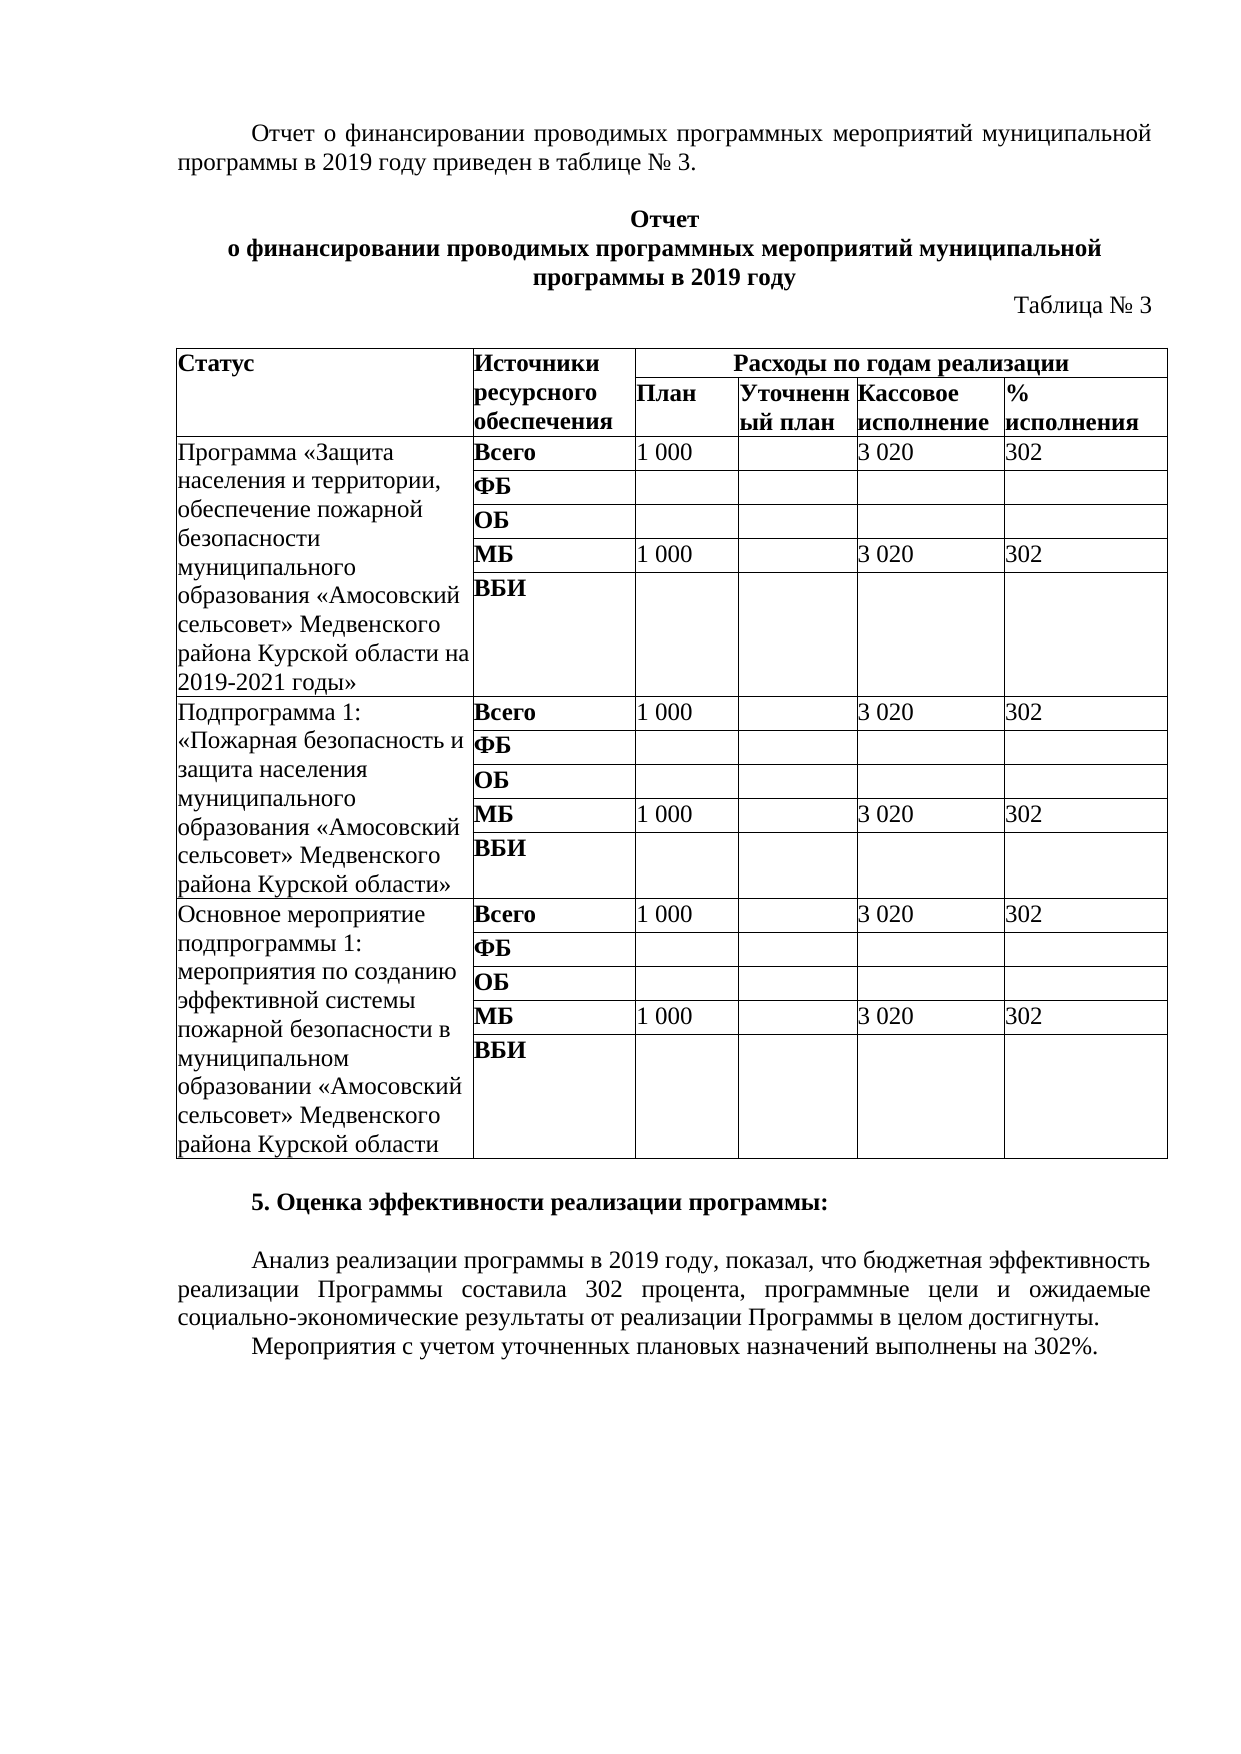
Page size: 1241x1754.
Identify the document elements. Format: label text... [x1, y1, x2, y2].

table_cell [739, 731, 857, 764]
text Мероприятия с учетом уточненных плановых назначений выполнены на 302%. [177, 1331, 1152, 1360]
table_cell [636, 765, 738, 798]
table_cell [636, 1035, 738, 1158]
table_cell [858, 833, 1004, 898]
table_cell [636, 967, 738, 1000]
table_cell [858, 933, 1004, 966]
table_cell 3 020 [858, 899, 1004, 932]
table_cell ВБИ [474, 1035, 635, 1158]
table_header Расходы по годам реализации [636, 349, 1167, 377]
table_cell [636, 731, 738, 764]
table_cell Всего [474, 437, 635, 470]
table_header Источники ресурсного обеспечения [474, 349, 635, 436]
table_cell Кассовое исполнение [858, 378, 1004, 436]
table_cell [636, 573, 738, 696]
table_cell 302 [1005, 539, 1167, 572]
table_cell [636, 505, 738, 538]
text Таблица № 3 [177, 291, 1152, 319]
table_cell МБ [474, 539, 635, 572]
table_cell [858, 505, 1004, 538]
table_cell ОБ [474, 505, 635, 538]
table_cell МБ [474, 1001, 635, 1034]
table_cell [1005, 471, 1167, 504]
table_cell [739, 1001, 857, 1034]
table_cell 1 000 [636, 1001, 738, 1034]
table_cell ВБИ [474, 833, 635, 898]
table_cell 302 [1005, 697, 1167, 729]
table_cell [1005, 833, 1167, 898]
table_cell 302 [1005, 1001, 1167, 1034]
table_cell 302 [1005, 899, 1167, 932]
table_cell ФБ [474, 471, 635, 504]
table_cell Всего [474, 697, 635, 729]
table_cell 3 020 [858, 437, 1004, 470]
table_cell Программа «Защита населения и территории, обеспечение пожарной безопасности муниципального образования «Амосовский сельсовет» Медвенского района Курской области на 2019-2021 годы» [177, 437, 473, 696]
table_cell 3 020 [858, 539, 1004, 572]
table_cell [636, 933, 738, 966]
table_cell Подпрограмма 1: «Пожарная безопасность и защита населения муниципального образования «Амосовский сельсовет» Медвенского района Курской области» [177, 697, 473, 898]
subtitle о финансировании проводимых программных мероприятий муниципальной программы в 2019 году [177, 233, 1152, 291]
table_cell [858, 471, 1004, 504]
table_cell ФБ [474, 731, 635, 764]
table_cell МБ [474, 799, 635, 832]
text Отчет о финансировании проводимых программных мероприятий муниципальной программы в 2019 году приведен в таблице № 3. [177, 118, 1152, 176]
table_cell [1005, 573, 1167, 696]
table_cell [1005, 505, 1167, 538]
table_cell [858, 731, 1004, 764]
table_cell [739, 573, 857, 696]
table_cell % исполнения [1005, 378, 1167, 436]
table_cell ОБ [474, 967, 635, 1000]
table_cell 1 000 [636, 799, 738, 832]
table_cell 3 020 [858, 697, 1004, 729]
table_cell [1005, 765, 1167, 798]
table_cell [1005, 933, 1167, 966]
table_cell [739, 1035, 857, 1158]
table_cell [739, 933, 857, 966]
table_cell 1 000 [636, 437, 738, 470]
table_header Статус [177, 349, 473, 436]
table_cell [739, 967, 857, 1000]
table_cell [858, 967, 1004, 1000]
table_cell 1 000 [636, 697, 738, 729]
table_cell 1 000 [636, 899, 738, 932]
table_cell [739, 833, 857, 898]
table_cell 3 020 [858, 1001, 1004, 1034]
text Отчет [177, 204, 1152, 233]
text Анализ реализации программы в 2019 году, показал, что бюджетная эффективность реализации Программы составила 302 процента, программные цели и ожидаемые социально-экономические результаты от реализации Программы в целом достигнуты. [177, 1245, 1152, 1331]
table_cell ОБ [474, 765, 635, 798]
table_cell [739, 539, 857, 572]
table_cell 1 000 [636, 539, 738, 572]
table_cell План [636, 378, 738, 436]
table_cell Уточненный план [739, 378, 857, 436]
table_cell [739, 437, 857, 470]
text 5. Оценка эффективности реализации программы: [177, 1187, 1152, 1216]
table_cell [858, 573, 1004, 696]
table_cell [739, 697, 857, 729]
table_cell [739, 471, 857, 504]
table_cell 3 020 [858, 799, 1004, 832]
table_cell Основное мероприятие подпрограммы 1: мероприятия по созданию эффективной системы пожарной безопасности в муниципальном образовании «Амосовский сельсовет» Медвенского района Курской области [177, 899, 473, 1158]
table_cell [1005, 967, 1167, 1000]
table_cell [636, 471, 738, 504]
table_cell ФБ [474, 933, 635, 966]
table_cell Всего [474, 899, 635, 932]
table_cell ВБИ [474, 573, 635, 696]
table_cell [858, 765, 1004, 798]
table_cell [739, 799, 857, 832]
table_cell 302 [1005, 437, 1167, 470]
table_cell [739, 899, 857, 932]
table_cell [636, 833, 738, 898]
table_cell [739, 765, 857, 798]
table_cell [1005, 1035, 1167, 1158]
table_cell 302 [1005, 799, 1167, 832]
table_cell [1005, 731, 1167, 764]
table_cell [858, 1035, 1004, 1158]
table_cell [739, 505, 857, 538]
